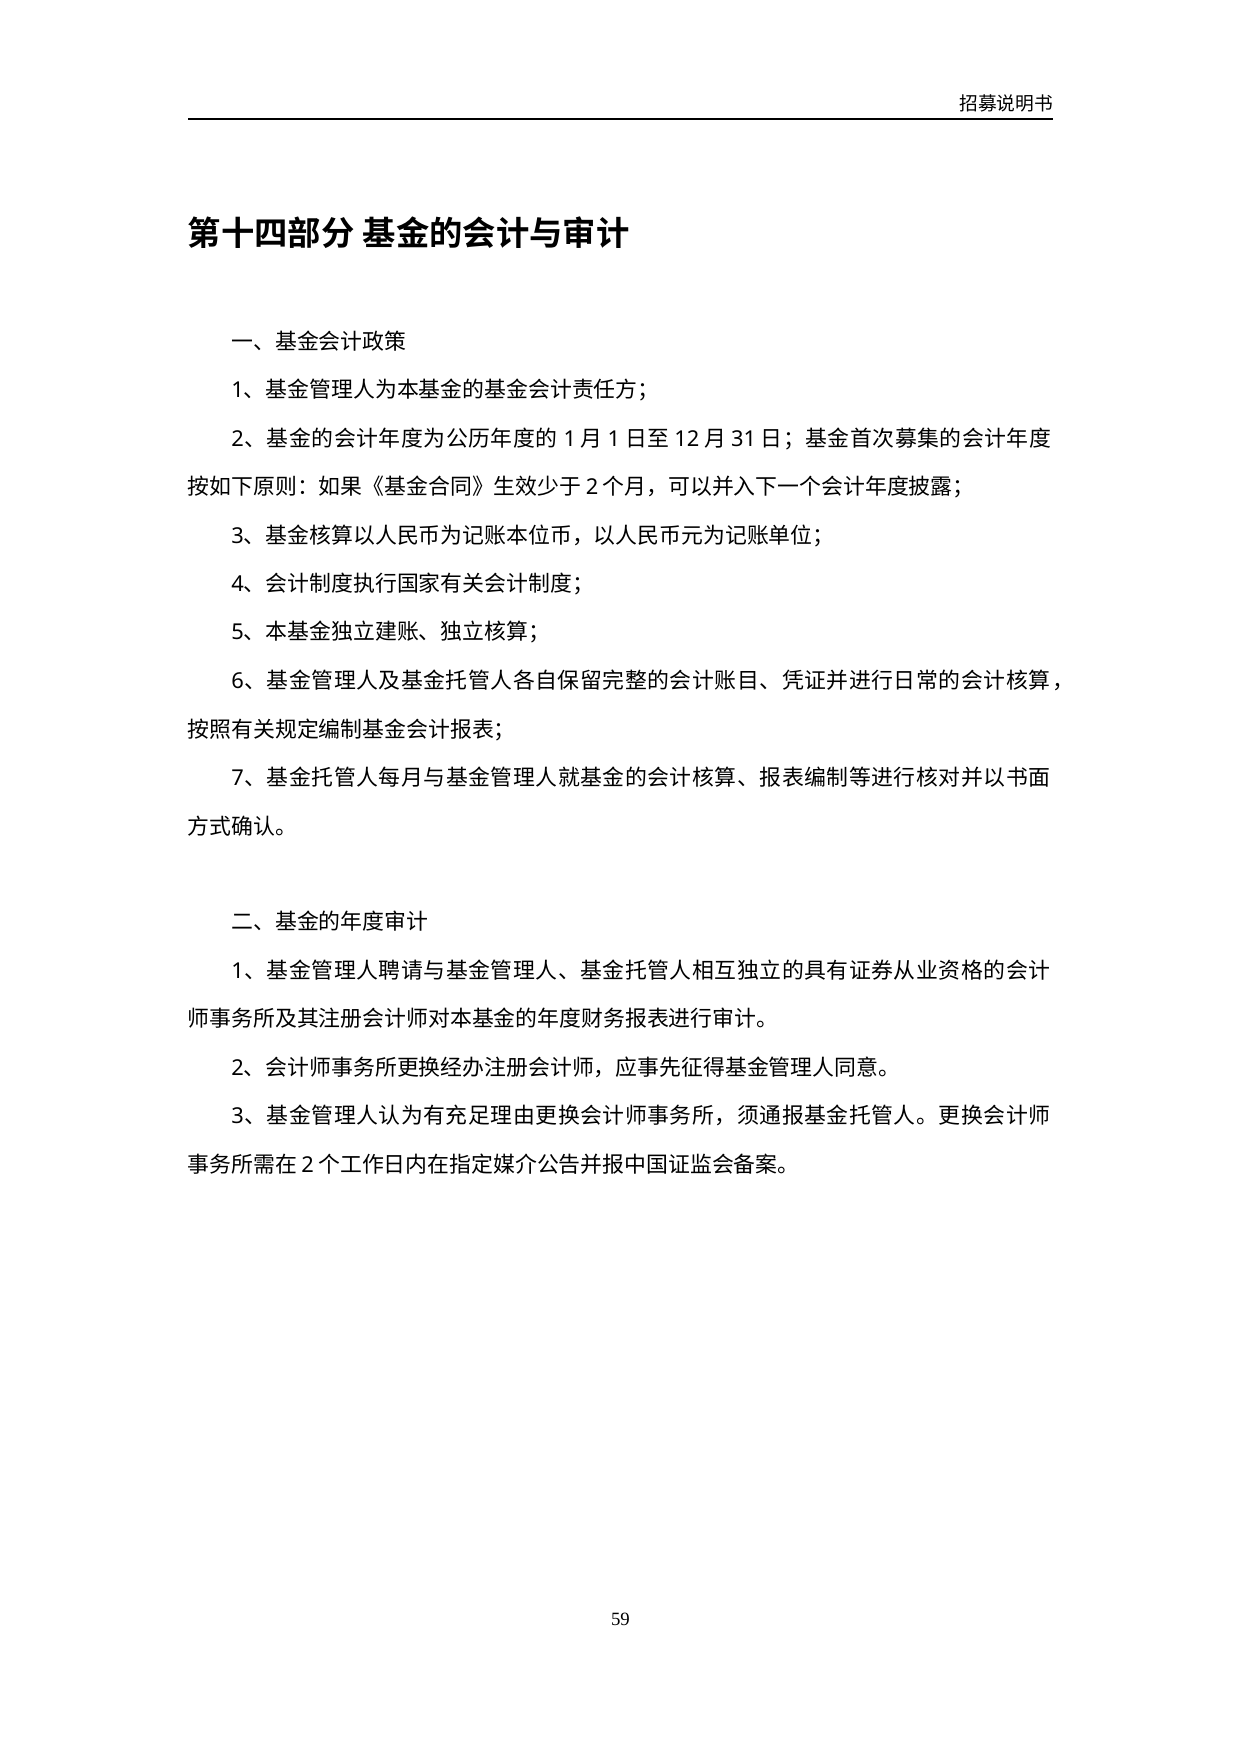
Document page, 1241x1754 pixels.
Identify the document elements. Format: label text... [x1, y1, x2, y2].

text 3、基金管理人认为有充足理由更换会计师事务所，须通报基金托管人。更换会计师事务所需在2个工作日内在指定媒介公告并报中国证监会备案。 [187, 1098, 1053, 1179]
text 1、基金管理人聘请与基金管理人、基金托管人相互独立的具有证券从业资格的会计师事务所及其注册会计师对本基金的年度财务报表进行审计。 [187, 952, 1053, 1033]
text 4、会计制度执行国家有关会计制度； [187, 566, 1053, 598]
text 7、基金托管人每月与基金管理人就基金的会计核算、报表编制等进行核对并以书面方式确认。 [187, 759, 1053, 841]
text 6、基金管理人及基金托管人各自保留完整的会计账目、凭证并进行日常的会计核算，按照有关规定编制基金会计报表； [187, 662, 1053, 744]
text 1、基金管理人为本基金的基金会计责任方； [187, 372, 1053, 404]
text 二、基金的年度审计 [187, 904, 1053, 936]
text 一、基金会计政策 [187, 324, 1053, 356]
text 2、基金的会计年度为公历年度的1月1日至12月31日；基金首次募集的会计年度按如下原则：如果《基金合同》生效少于2个月，可以并入下一个会计年度披露； [187, 420, 1053, 502]
text 5、本基金独立建账、独立核算； [187, 614, 1053, 647]
text 2、会计师事务所更换经办注册会计师，应事先征得基金管理人同意。 [187, 1049, 1053, 1082]
text 3、基金核算以人民币为记账本位币，以人民币元为记账单位； [187, 517, 1053, 550]
subtitle 基金的会计与审计 [187, 207, 1053, 255]
